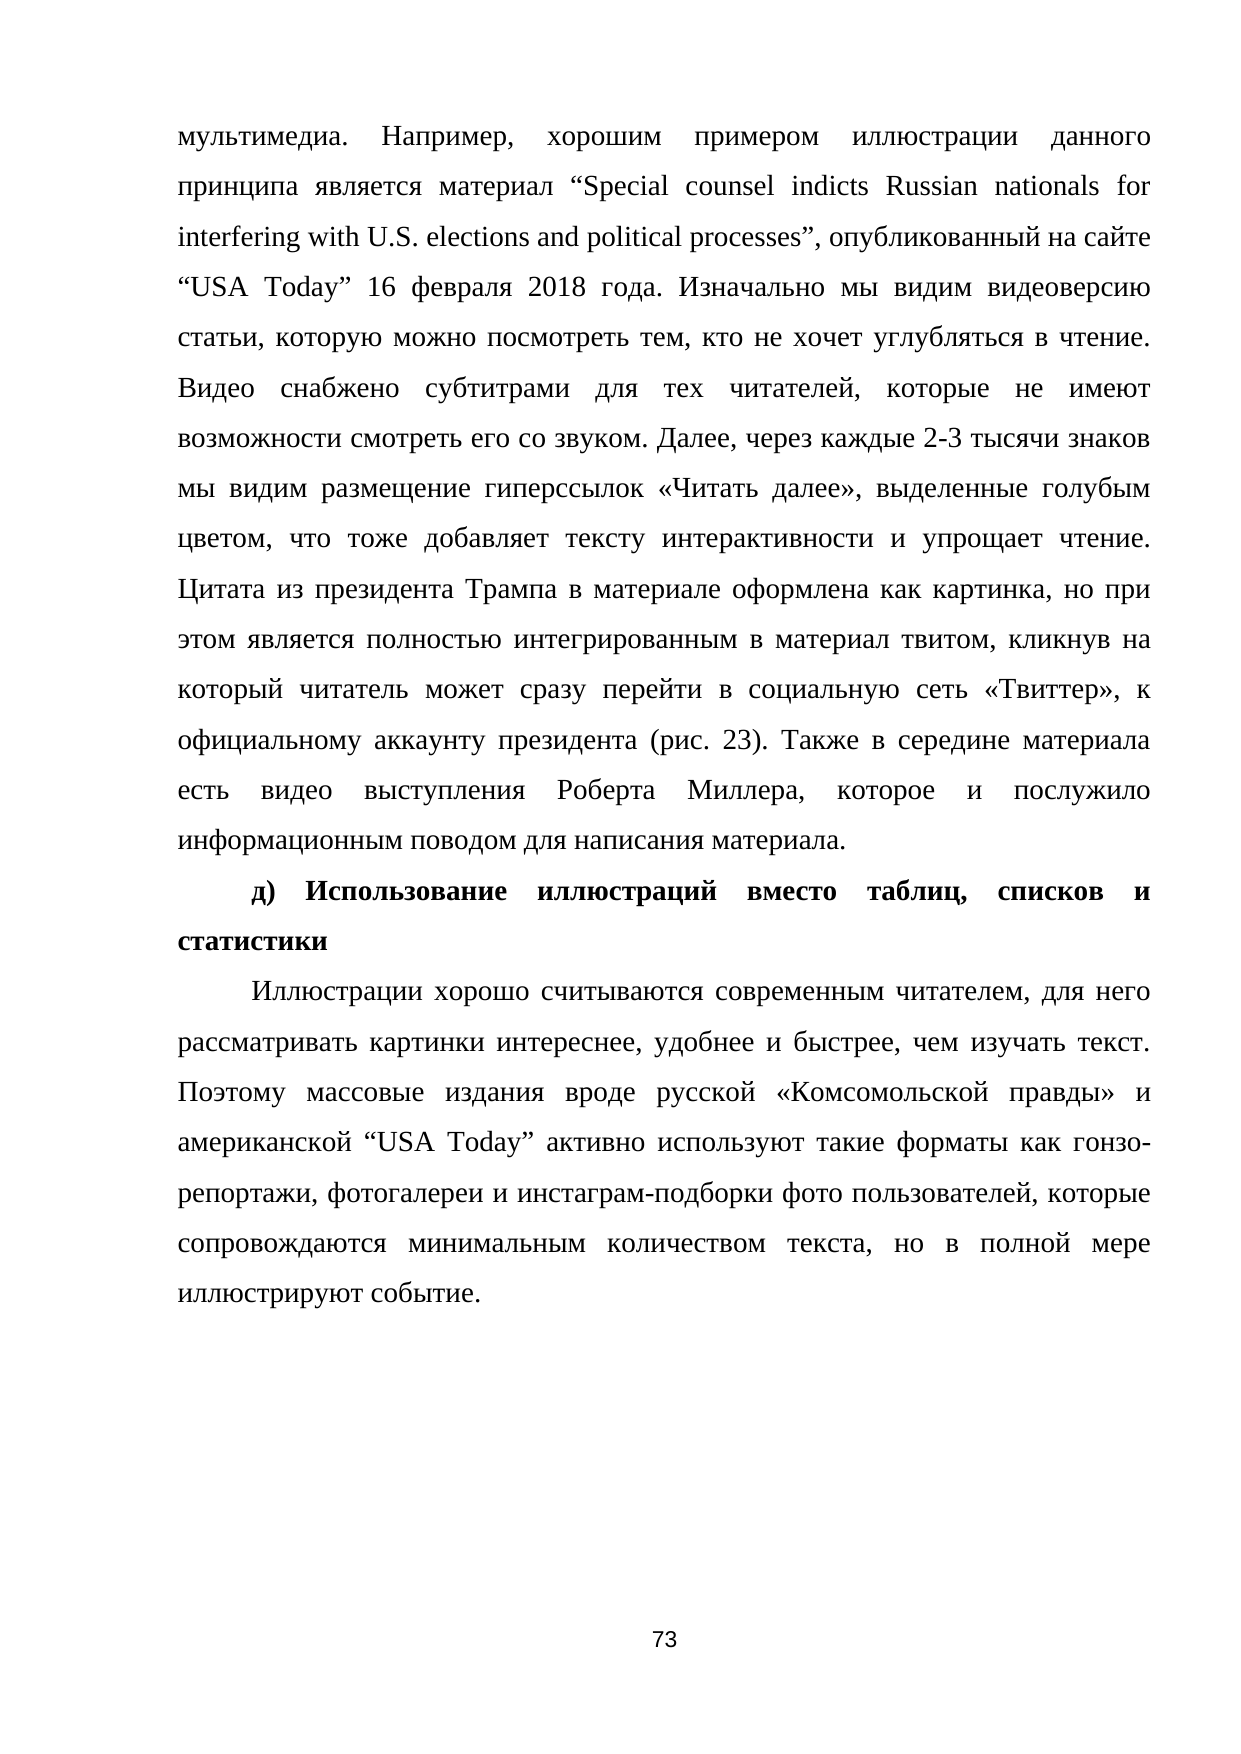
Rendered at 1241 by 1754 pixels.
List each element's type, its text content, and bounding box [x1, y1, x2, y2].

text Иллюстрации хорошо считываются современным читателем, для него рассматривать картинки интереснее, удобнее и быстрее, чем изучать текст. Поэтому массовые издания вроде русской «Комсомольской правды» и американской “USA Today” активно используют такие форматы как гонзо-репортажи, фотогалереи и инстаграм-подборки фото пользователей, которые сопровождаются минимальным количеством текста, но в полной мере иллюстрируют событие. [177, 973, 1152, 1309]
text д) Использование иллюстраций вместо таблиц, списков и статистики [177, 873, 1152, 957]
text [177, 118, 1152, 856]
